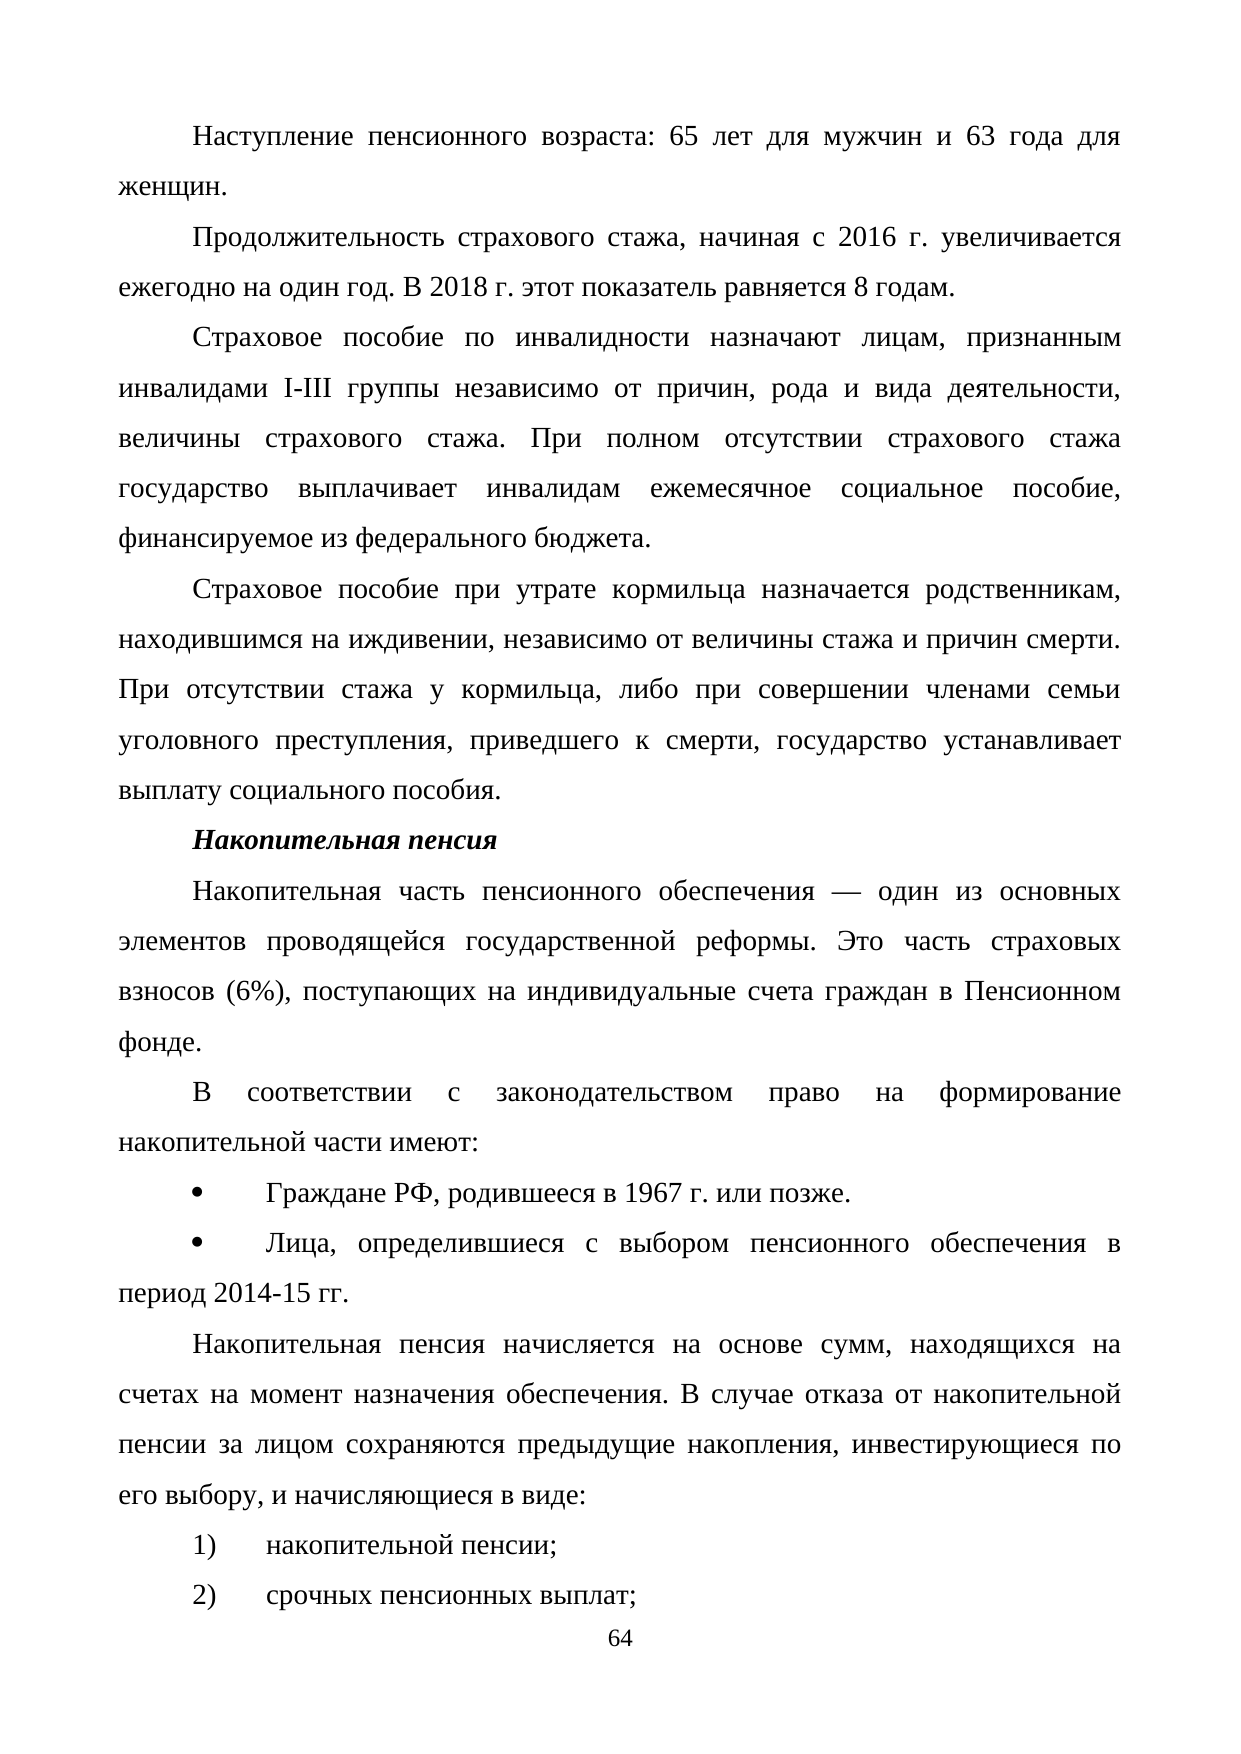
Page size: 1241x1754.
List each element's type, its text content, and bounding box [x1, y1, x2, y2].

text Накопительная пенсия начисляется на основе сумм, находящихся на счетах на момент назначения обеспечения. В случае отказа от накопительной пенсии за лицом сохраняются предыдущие накопления, инвестирующиеся по его выбору, и начисляющиеся в виде: [118, 1326, 1122, 1510]
list срочных пенсионных выплат; [192, 1577, 1122, 1611]
list Лица, определившиеся с выбором пенсионного обеспечения в период 2014-15 гг. [118, 1225, 1122, 1309]
text Накопительная пенсия [118, 822, 1122, 856]
text Наступление пенсионного возраста: 65 лет для мужчин и 63 года для женщин. [118, 118, 1122, 202]
list Граждане РФ, родившееся в 1967 г. или позже. [118, 1175, 1122, 1208]
text Страховое пособие по инвалидности назначают лицам, признанным инвалидами I-III группы независимо от причин, рода и вида деятельности, величины страхового стажа. При полном отсутствии страхового стажа государство выплачивает инвалидам ежемесячное социальное пособие, финансируемое из федерального бюджета. [118, 319, 1122, 554]
text Продолжительность страхового стажа, начиная с 2016 г. увеличивается ежегодно на один год. В 2018 г. этот показатель равняется 8 годам. [118, 219, 1122, 303]
text В соответствии с законодательством право на формирование накопительной части имеют: [118, 1074, 1122, 1158]
text Страховое пособие при утрате кормильца назначается родственникам, находившимся на иждивении, независимо от величины стажа и причин смерти. При отсутствии стажа у кормильца, либо при совершении членами семьи уголовного преступления, приведшего к смерти, государство устанавливает выплату социального пособия. [118, 571, 1122, 806]
text Накопительная часть пенсионного обеспечения — один из основных элементов проводящейся государственной реформы. Это часть страховых взносов (6%), поступающих на индивидуальные счета граждан в Пенсионном фонде. [118, 873, 1122, 1057]
list накопительной пенсии; [192, 1527, 1122, 1561]
